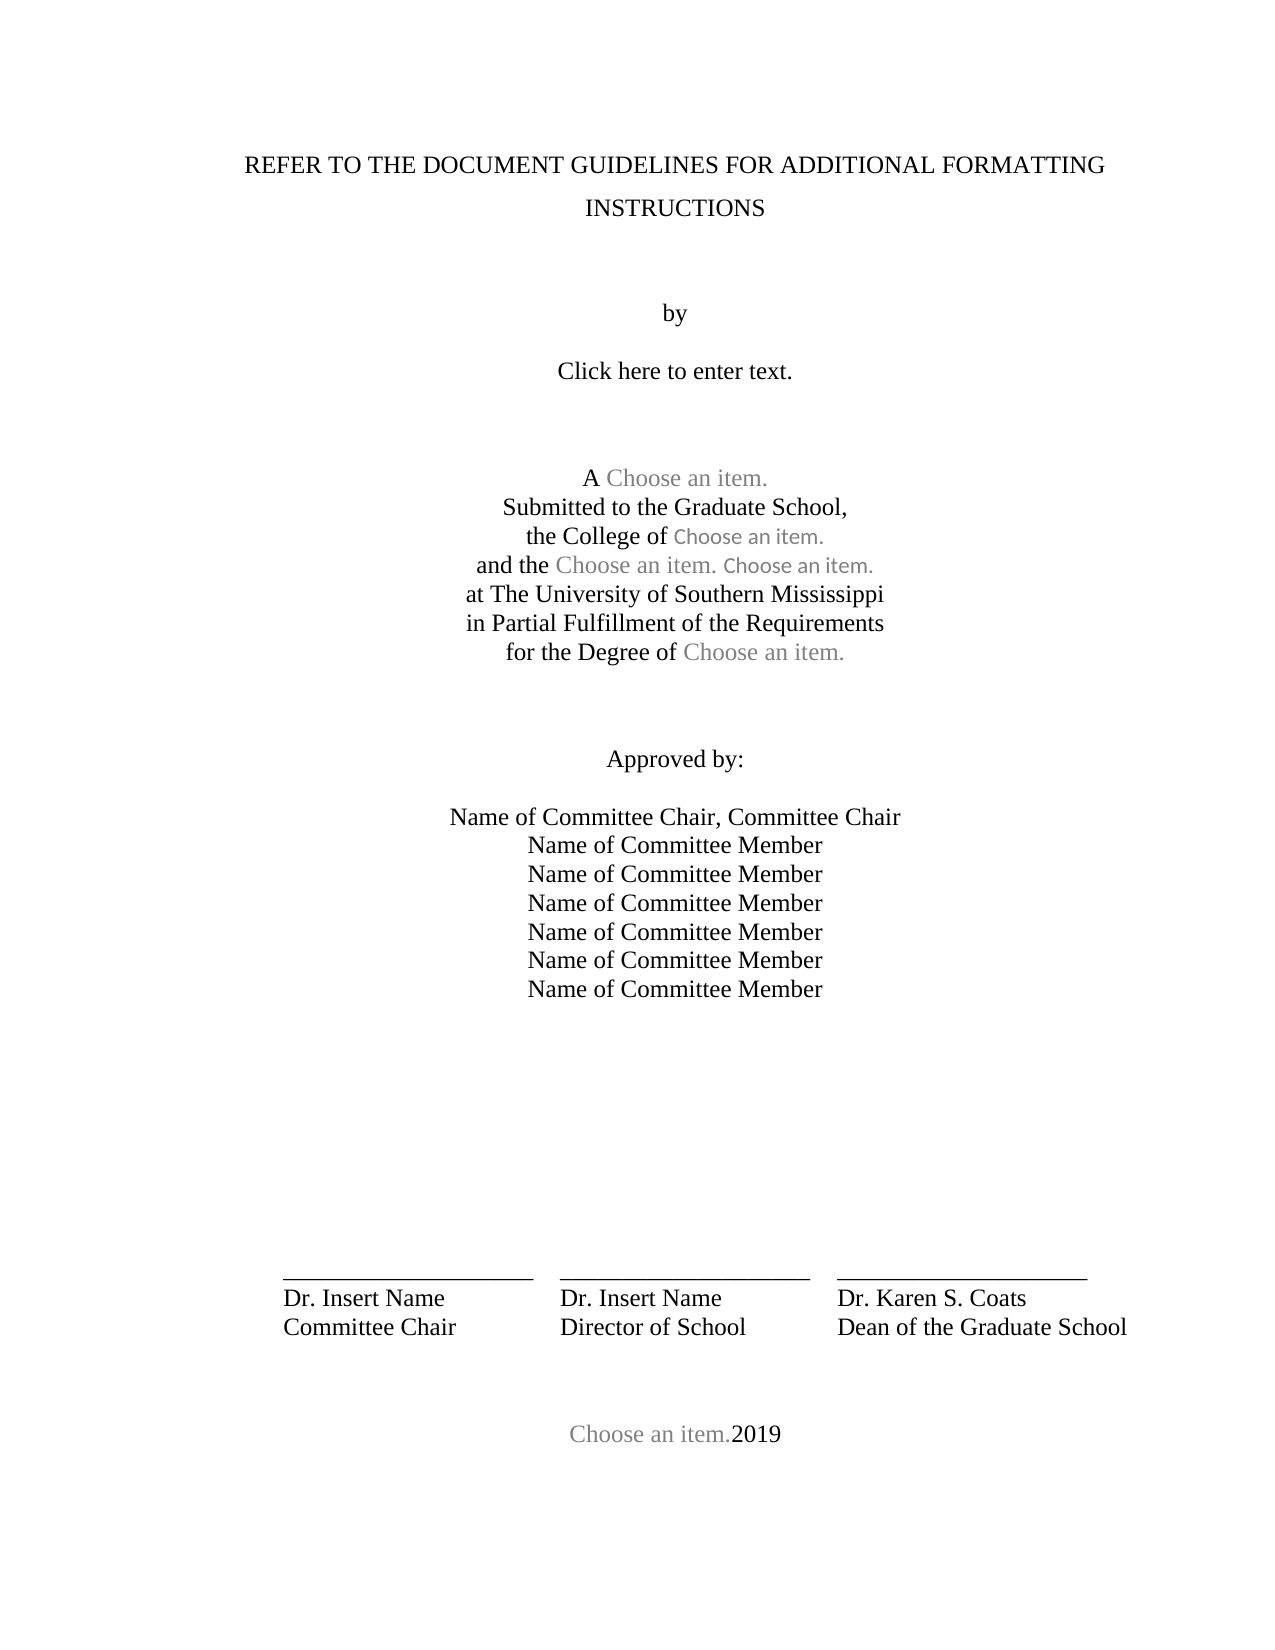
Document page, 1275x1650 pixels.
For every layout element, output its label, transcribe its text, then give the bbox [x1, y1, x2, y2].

table_cell Dr. Insert Name Director of School [549, 1283, 826, 1340]
table_cell Dr. Insert Name Committee Chair [272, 1283, 549, 1340]
table_header ____________________ [549, 1204, 826, 1283]
text A [225, 463, 1125, 492]
text and the [225, 550, 1125, 579]
text Name of Committee Member [225, 945, 1125, 974]
text Name of Committee Member [225, 859, 1125, 888]
text the College of [225, 521, 1125, 550]
text Name of Committee Member [225, 830, 1125, 859]
table_header ____________________ [272, 1204, 549, 1283]
text Submitted to the Graduate School, [225, 492, 1125, 521]
text at The University of Southern Mississippi [225, 579, 1125, 608]
table_cell Dr. Karen S. Coats Dean of the Graduate School [826, 1283, 1139, 1340]
text for the Degree of [225, 637, 1125, 665]
table_header ____________________ [826, 1204, 1139, 1283]
text by [225, 298, 1125, 327]
text Name of Committee Member [225, 917, 1125, 945]
text Approved by: [225, 744, 1125, 773]
text in Partial Fulfillment of the Requirements [225, 608, 1125, 637]
text Name of Committee Member [225, 888, 1125, 917]
text Name of Committee Chair, Committee Chair [225, 802, 1125, 830]
text Name of Committee Member [225, 974, 1125, 1003]
